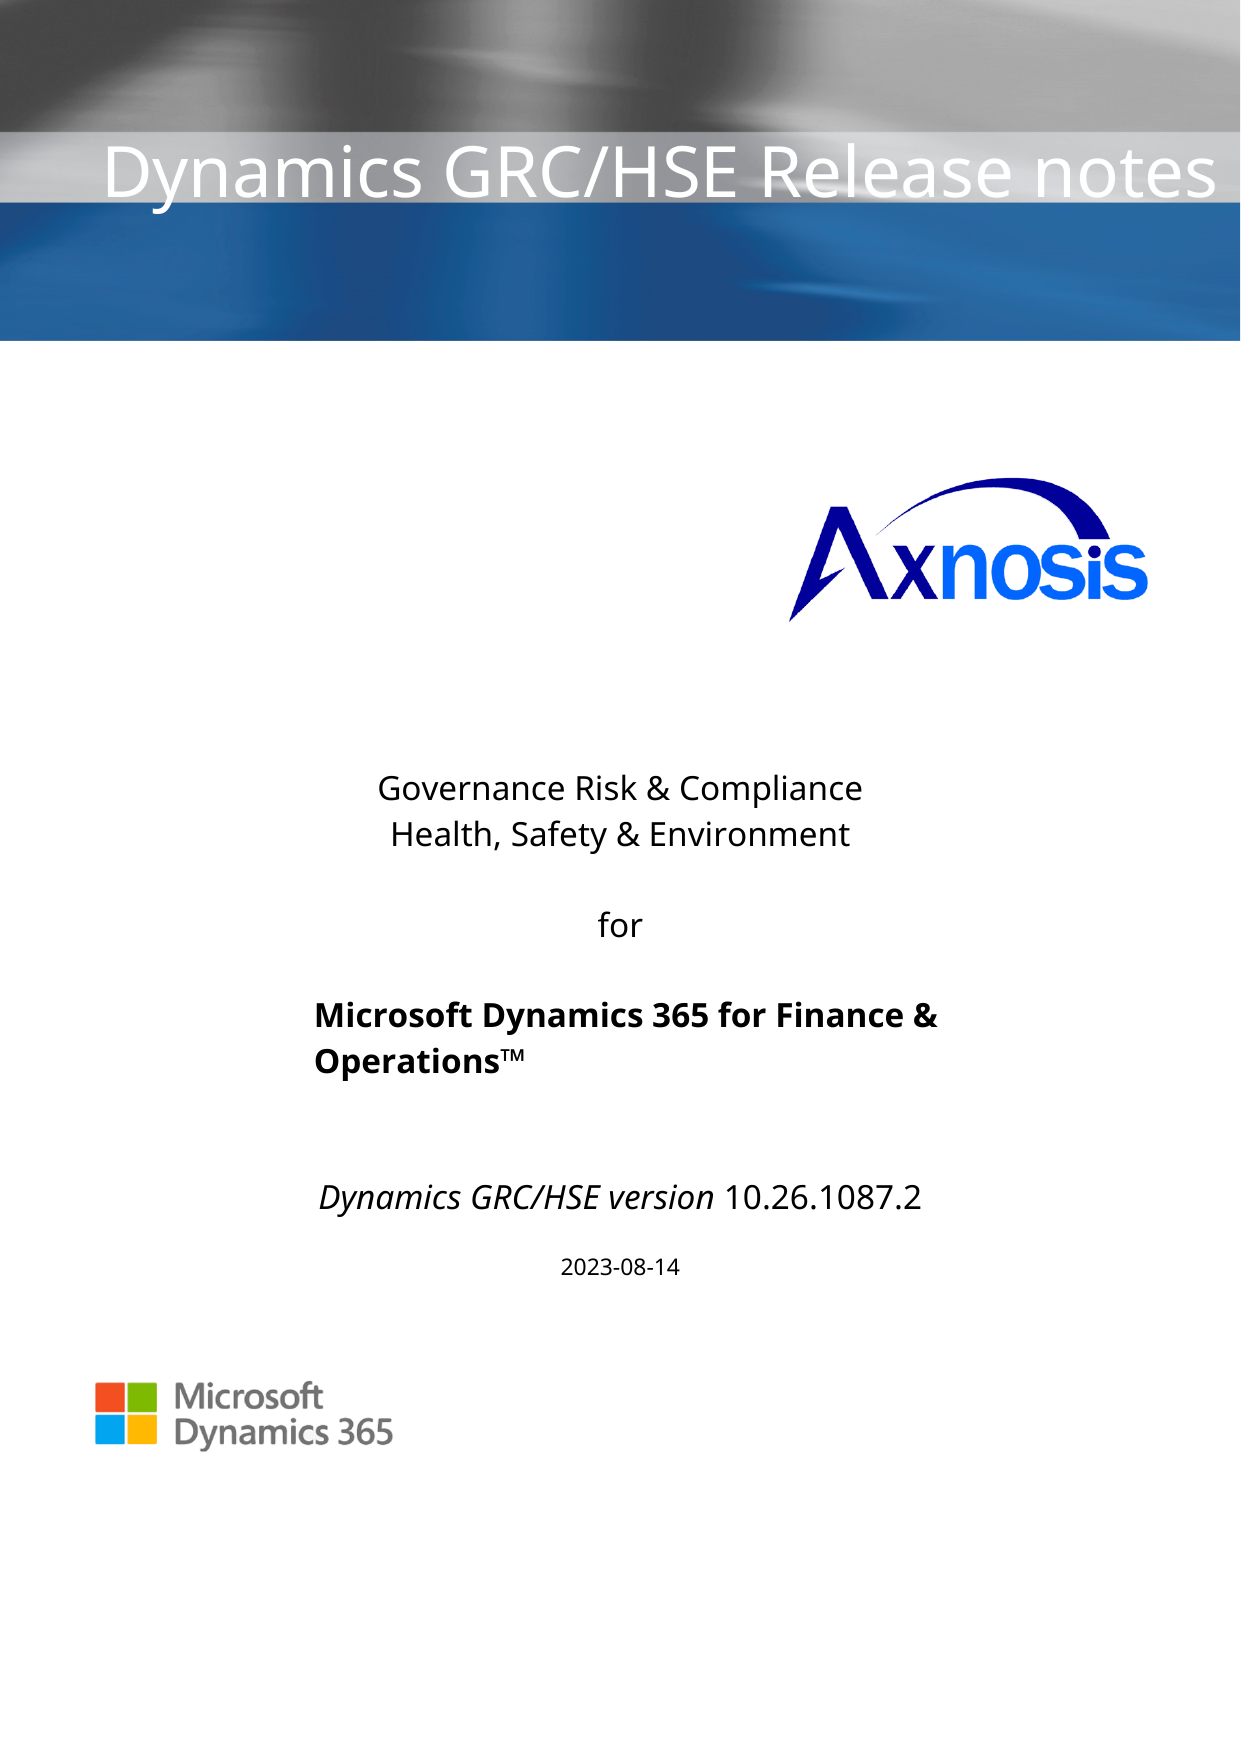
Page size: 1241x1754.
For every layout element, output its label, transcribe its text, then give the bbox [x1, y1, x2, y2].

text 2023-08-14 [89, 1251, 1152, 1282]
picture [88, 1375, 400, 1454]
text Microsoft Dynamics 365 for Finance & Operations™ [314, 992, 1152, 1083]
text Governance Risk & Compliance [89, 765, 1152, 811]
text for [89, 901, 1152, 947]
picture [0, 0, 1241, 341]
text Dynamics GRC/HSE version 10.26.1087.2 [89, 1174, 1152, 1219]
picture [785, 472, 1152, 626]
text Health, Safety & Environment [89, 811, 1152, 856]
